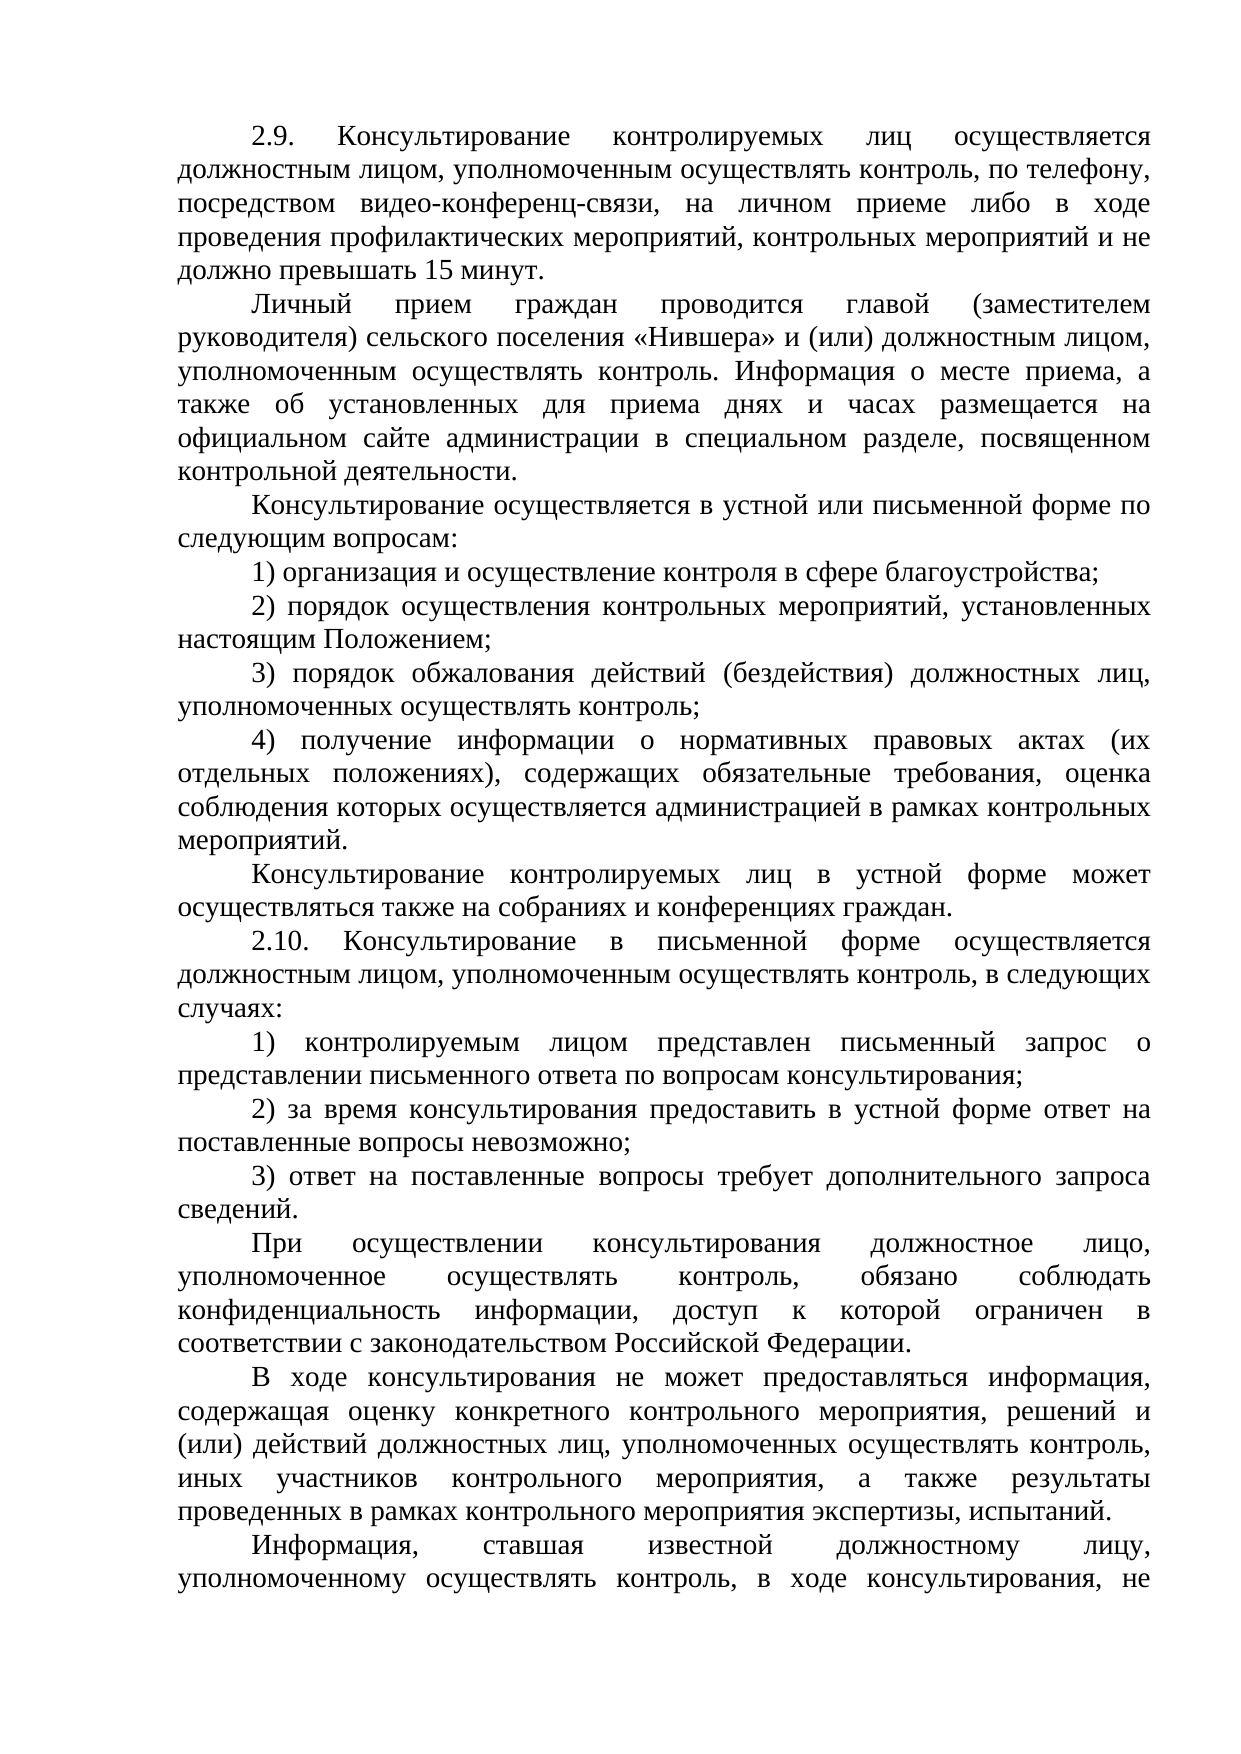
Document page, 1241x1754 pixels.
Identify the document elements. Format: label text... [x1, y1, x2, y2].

text В ходе консультирования не может предоставляться информация, содержащая оценку конкретного контрольного мероприятия, решений и (или) действий должностных лиц, уполномоченных осуществлять контроль, иных участников контрольного мероприятия, а также результаты проведенных в рамках контрольного мероприятия экспертизы, испытаний. [177, 1359, 1152, 1527]
text Консультирование контролируемых лиц в устной форме может осуществляться также на собраниях и конференциях граждан. [177, 856, 1152, 923]
text 3) ответ на поставленные вопросы требует дополнительного запроса сведений. [177, 1158, 1152, 1225]
text 2) за время консультирования предоставить в устной форме ответ на поставленные вопросы невозможно; [177, 1091, 1152, 1158]
text При осуществлении консультирования должностное лицо, уполномоченное осуществлять контроль, обязано соблюдать конфиденциальность информации, доступ к которой ограничен в соответствии с законодательством Российской Федерации. [177, 1225, 1152, 1359]
text 2) порядок осуществления контрольных мероприятий, установленных настоящим Положением; [177, 588, 1152, 655]
text 2.9. Консультирование контролируемых лиц осуществляется должностным лицом, уполномоченным осуществлять контроль, по телефону, посредством видео-конференц-связи, на личном приеме либо в ходе проведения профилактических мероприятий, контрольных мероприятий и не должно превышать 15 минут. [177, 118, 1152, 286]
text 3) порядок обжалования действий (бездействия) должностных лиц, уполномоченных осуществлять контроль; [177, 655, 1152, 722]
text 2.10. Консультирование в письменной форме осуществляется должностным лицом, уполномоченным осуществлять контроль, в следующих случаях: [177, 923, 1152, 1024]
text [177, 1527, 1152, 1594]
text Личный прием граждан проводится главой (заместителем руководителя) сельского поселения «Нившера» и (или) должностным лицом, уполномоченным осуществлять контроль. Информация о месте приема, а также об установленных для приема днях и часах размещается на официальном сайте администрации в специальном разделе, посвященном контрольной деятельности. [177, 286, 1152, 487]
text 4) получение информации о нормативных правовых актах (их отдельных положениях), содержащих обязательные требования, оценка соблюдения которых осуществляется администрацией в рамках контрольных мероприятий. [177, 722, 1152, 856]
text 1) организация и осуществление контроля в сфере благоустройства; [177, 554, 1152, 588]
text Консультирование осуществляется в устной или письменной форме по следующим вопросам: [177, 487, 1152, 554]
text 1) контролируемым лицом представлен письменный запрос о представлении письменного ответа по вопросам консультирования; [177, 1024, 1152, 1091]
